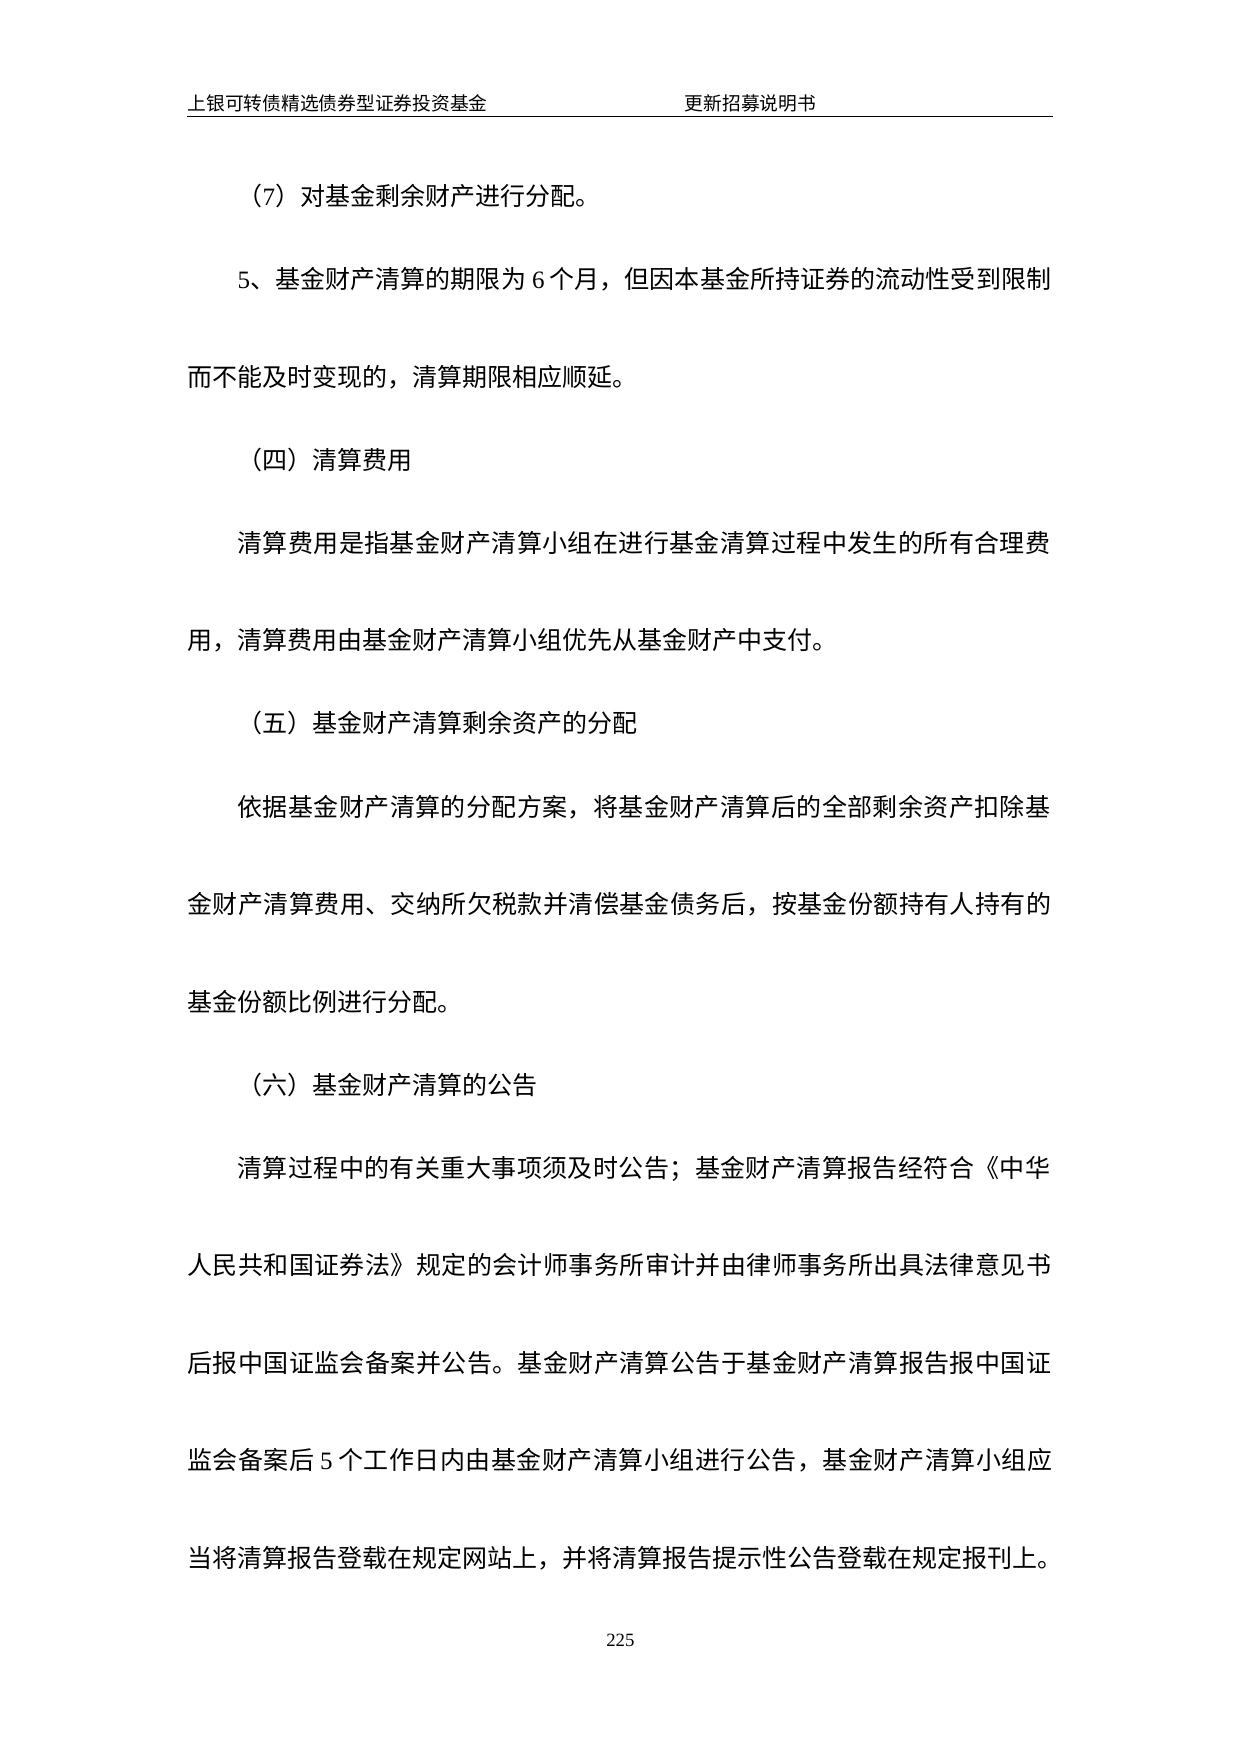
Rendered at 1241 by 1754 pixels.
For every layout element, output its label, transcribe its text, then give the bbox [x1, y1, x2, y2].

text （五）基金财产清算剩余资产的分配 [187, 689, 1053, 754]
text 清算过程中的有关重大事项须及时公告；基金财产清算报告经符合《中华人民共和国证券法》规定的会计师事务所审计并由律师事务所出具法律意见书后报中国证监会备案并公告。基金财产清算公告于基金财产清算报告报中国证监会备案后5个工作日内由基金财产清算小组进行公告，基金财产清算小组应当将清算报告登载在规定网站上，并将清算报告提示性公告登载在规定报刊上。 [187, 1134, 1053, 1589]
text 清算费用是指基金财产清算小组在进行基金清算过程中发生的所有合理费用，清算费用由基金财产清算小组优先从基金财产中支付。 [187, 509, 1053, 671]
text （四）清算费用 [187, 426, 1053, 491]
text 5、基金财产清算的期限为6个月，但因本基金所持证券的流动性受到限制而不能及时变现的，清算期限相应顺延。 [187, 245, 1053, 408]
text （六）基金财产清算的公告 [187, 1051, 1053, 1116]
text 依据基金财产清算的分配方案，将基金财产清算后的全部剩余资产扣除基金财产清算费用、交纳所欠税款并清偿基金债务后，按基金份额持有人持有的基金份额比例进行分配。 [187, 773, 1053, 1033]
text （7）对基金剩余财产进行分配。 [187, 162, 1053, 227]
